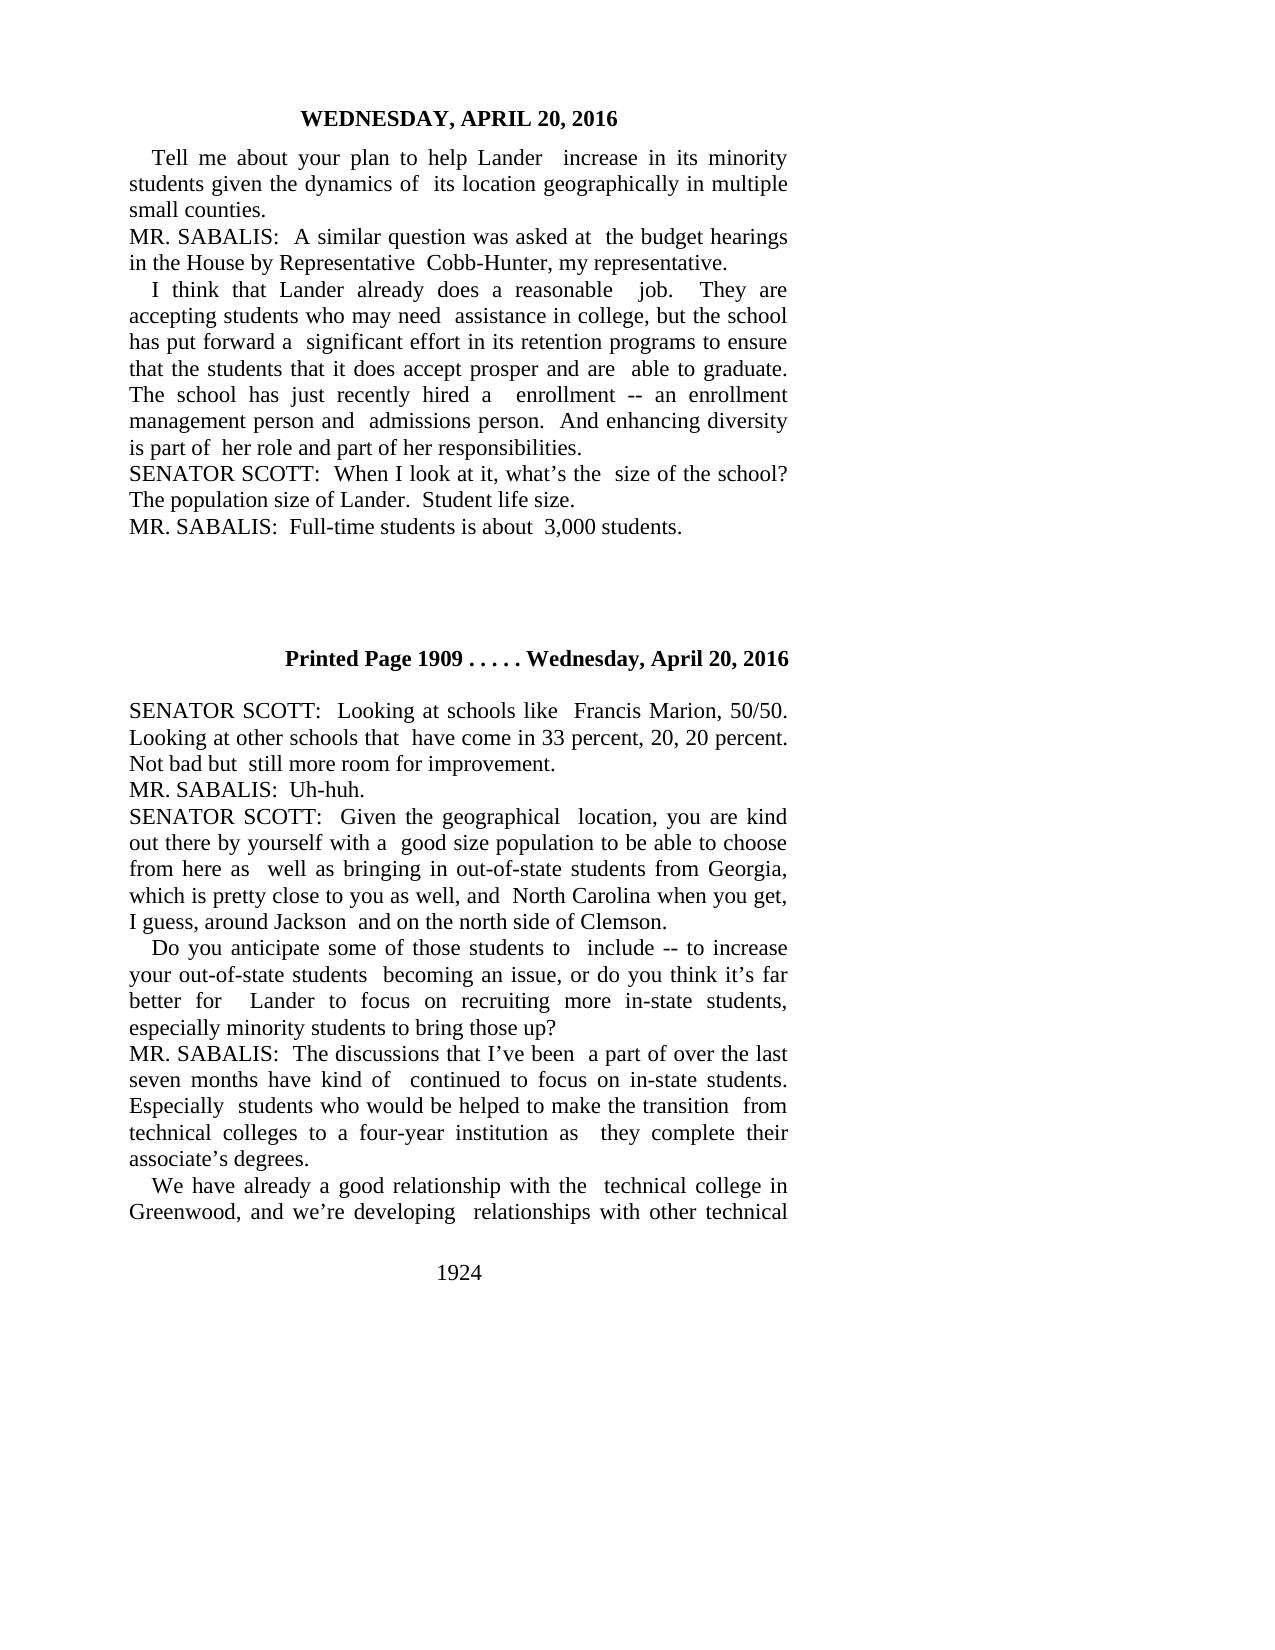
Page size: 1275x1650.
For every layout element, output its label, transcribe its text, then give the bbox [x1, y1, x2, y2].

text MR. SABALIS: The discussions that I’ve been a part of over the last seven months have kind of continued to focus on in-state students. Especially students who would be helped to make the transition from technical colleges to a four-year institution as they complete their associate’s degrees. [129, 1040, 789, 1172]
text SENATOR SCOTT: When I look at it, what’s the size of the school? The population size of Lander. Student life size. [129, 460, 789, 513]
text MR. SABALIS: Full-time students is about 3,000 students. [129, 513, 789, 539]
text Tell me about your plan to help Lander increase in its minority students given the dynamics of its location geographically in multiple small counties. [129, 144, 789, 223]
text SENATOR SCOTT: Looking at schools like Francis Marion, 50/50. Looking at other schools that have come in 33 percent, 20, 20 percent. Not bad but still more room for improvement. [129, 697, 789, 776]
text MR. SABALIS: Uh-huh. [129, 776, 789, 803]
text I think that Lander already does a reasonable job. They are accepting students who may need assistance in college, but the school has put forward a significant effort in its retention programs to ensure that the students that it does accept prosper and are able to graduate. The school has just recently hired a enrollment -- an enrollment management person and admissions person. And enhancing diversity is part of her role and part of her responsibilities. [129, 276, 789, 460]
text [129, 1172, 789, 1224]
text Do you anticipate some of those students to include -- to increase your out-of-state students becoming an issue, or do you think it’s far better for Lander to focus on recruiting more in-state students, especially minority students to bring those up? [129, 934, 789, 1040]
text Printed Page 1909 . . . . . Wednesday, April 20, 2016 [129, 644, 789, 671]
text MR. SABALIS: A similar question was asked at the budget hearings in the House by Representative Cobb-Hunter, my representative. [129, 223, 789, 276]
text SENATOR SCOTT: Given the geographical location, you are kind out there by yourself with a good size population to be able to choose from here as well as bringing in out-of-state students from Georgia, which is pretty close to you as well, and North Carolina when you get, I guess, around Jackson and on the north side of Clemson. [129, 803, 789, 934]
